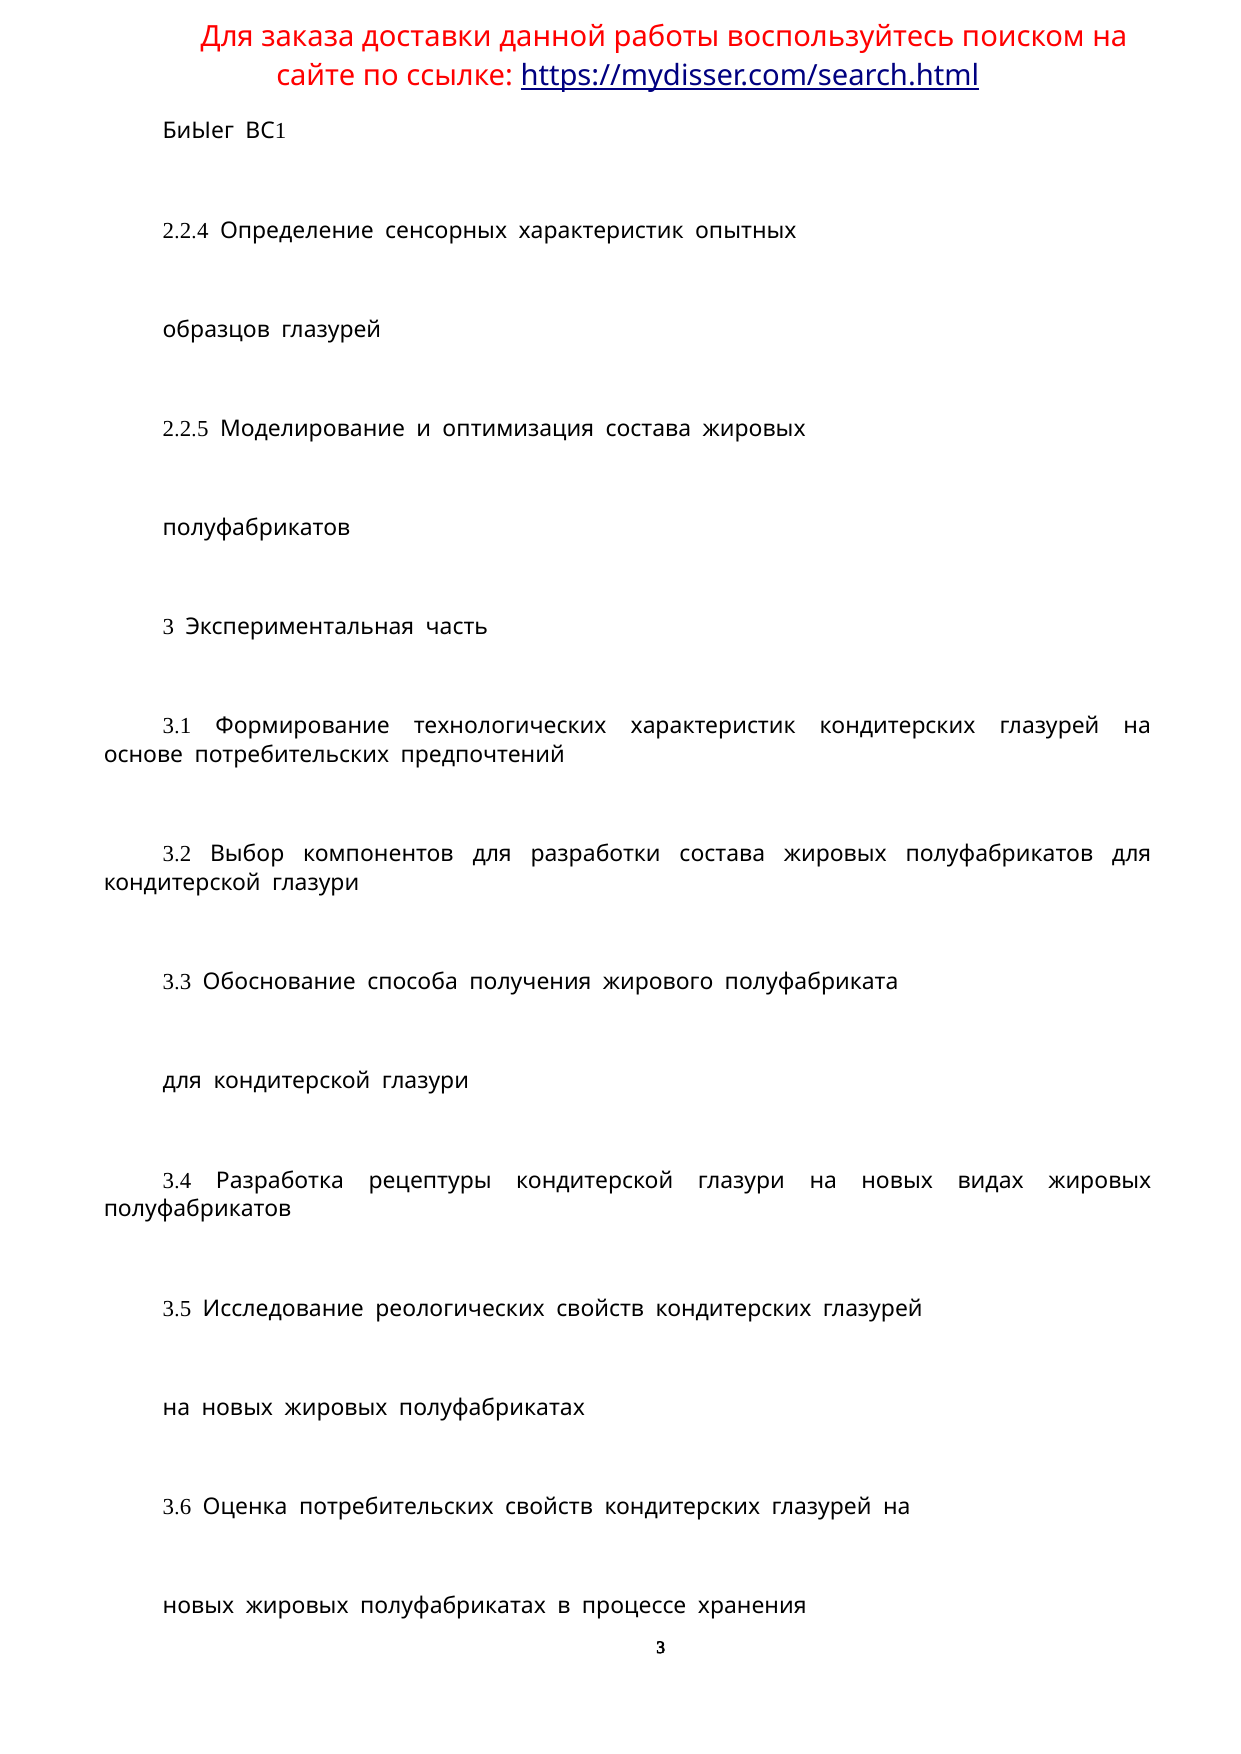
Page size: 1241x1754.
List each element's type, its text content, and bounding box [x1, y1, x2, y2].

text 3.6 Оценка потребительских свойств кондитерских глазурей на [103, 1490, 1152, 1519]
text 3 Экспериментальная часть [103, 611, 1152, 639]
text 2.2.5 Моделирование и оптимизация состава жировых [103, 412, 1152, 441]
text 3.1 Формирование технологических характеристик кондитерских глазурей на основе потребительских предпочтений [103, 710, 1152, 767]
text для кондитерской глазури [103, 1065, 1152, 1094]
text полуфабрикатов [103, 512, 1152, 540]
text БиЫег ВС1 [103, 115, 1152, 144]
text 3.2 Выбор компонентов для разработки состава жировых полуфабрикатов для кондитерской глазури [103, 838, 1152, 895]
text 3.4 Разработка рецептуры кондитерской глазури на новых видах жировых полуфабрикатов [103, 1164, 1152, 1222]
text 3.3 Обоснование способа получения жирового полуфабриката [103, 966, 1152, 994]
text 3.5 Исследование реологических свойств кондитерских глазурей [103, 1292, 1152, 1321]
text образцов глазурей [103, 313, 1152, 342]
text на новых жировых полуфабрикатах [103, 1391, 1152, 1420]
text 2.2.4 Определение сенсорных характеристик опытных [103, 214, 1152, 243]
text новых жировых полуфабрикатах в процессе хранения [103, 1589, 1152, 1618]
